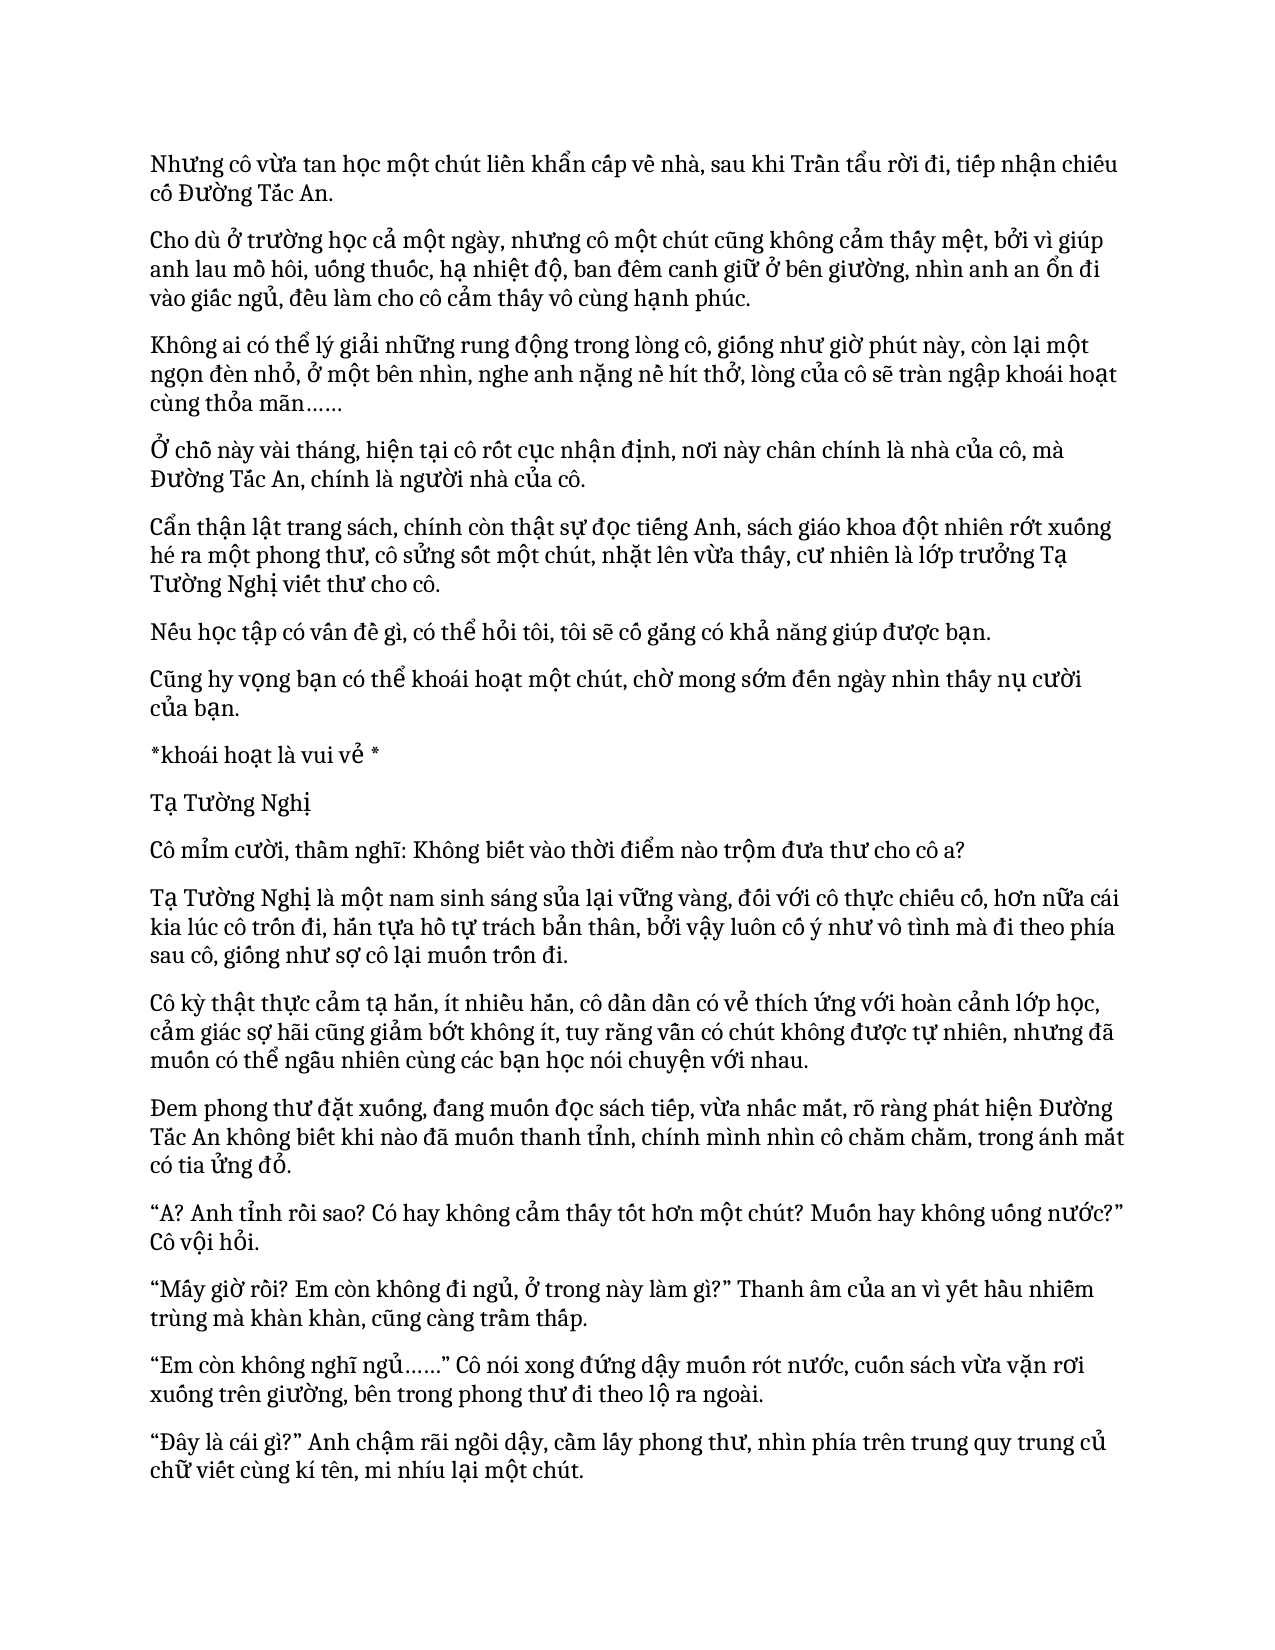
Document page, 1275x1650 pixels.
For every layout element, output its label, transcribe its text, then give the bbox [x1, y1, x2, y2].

text Cẩn thận lật trang sách, chính còn thật sự đọc tiếng Anh, sách giáo khoa đột nhiên rớt xuống hé ra một phong thư, cô sửng sốt một chút, nhặt lên vừa thấy, cư nhiên là lớp trưởng Tạ Tường Nghị viết thư cho cô. [150, 512, 1125, 599]
text Cô mỉm cười, thầm nghĩ: Không biết vào thời điểm nào trộm đưa thư cho cô a? [150, 836, 1125, 865]
text “A? Anh tỉnh rồi sao? Có hay không cảm thấy tốt hơn một chút? Muốn hay không uống nước?” Cô vội hỏi. [150, 1199, 1125, 1256]
text Ở chỗ này vài tháng, hiện tại cô rốt cục nhận định, nơi này chân chính là nhà của cô, mà Đường Tắc An, chính là người nhà của cô. [150, 436, 1125, 494]
text Cho dù ở trường học cả một ngày, nhưng cô một chút cũng không cảm thấy mệt, bởi vì giúp anh lau mồ hôi, uống thuốc, hạ nhiệt độ, ban đêm canh giữ ở bên giường, nhìn anh an ổn đi vào giấc ngủ, đều làm cho cô cảm thấy vô cùng hạnh phúc. [150, 226, 1125, 312]
text Nếu học tập có vấn đề gì, có thể hỏi tôi, tôi sẽ cố gắng có khả năng giúp được bạn. [150, 617, 1125, 646]
text Nhưng cô vừa tan học một chút liền khẩn cấp về nhà, sau khi Trần tẩu rời đi, tiếp nhận chiếu cố Đường Tắc An. [150, 150, 1125, 207]
text “Mấy giờ rồi? Em còn không đi ngủ, ở trong này làm gì?” Thanh âm của an vì yết hầu nhiễm trùng mà khàn khàn, cũng càng trầm thấp. [150, 1275, 1125, 1332]
text Đem phong thư đặt xuống, đang muốn đọc sách tiếp, vừa nhấc mắt, rõ ràng phát hiện Đường Tắc An không biết khi nào đã muốn thanh tỉnh, chính mình nhìn cô chằm chằm, trong ánh mắt có tia ửng đỏ. [150, 1094, 1125, 1180]
text *khoái hoạt là vui vẻ * [150, 741, 1125, 770]
text Không ai có thể lý giải những rung động trong lòng cô, giống như giờ phút này, còn lại một ngọn đèn nhỏ, ở một bên nhìn, nghe anh nặng nề hít thở, lòng của cô sẽ tràn ngập khoái hoạt cùng thỏa mãn…… [150, 331, 1125, 417]
text Cũng hy vọng bạn có thể khoái hoạt một chút, chờ mong sớm đến ngày nhìn thấy nụ cười của bạn. [150, 665, 1125, 722]
text “Đây là cái gì?” Anh chậm rãi ngồi dậy, cầm lấy phong thư, nhìn phía trên trung quy trung củ chữ viết cùng kí tên, mi nhíu lại một chút. [150, 1427, 1125, 1485]
text Tạ Tường Nghị [150, 789, 1125, 817]
text “Em còn không nghĩ ngủ……” Cô nói xong đứng dậy muốn rót nước, cuốn sách vừa vặn rơi xuống trên giường, bên trong phong thư đi theo lộ ra ngoài. [150, 1351, 1125, 1409]
text Cô kỳ thật thực cảm tạ hắn, ít nhiều hắn, cô dần dần có vẻ thích ứng với hoàn cảnh lớp học, cảm giác sợ hãi cũng giảm bớt không ít, tuy rằng vẫn có chút không được tự nhiên, nhưng đã muốn có thể ngẫu nhiên cùng các bạn học nói chuyện với nhau. [150, 989, 1125, 1075]
text Tạ Tường Nghị là một nam sinh sáng sủa lại vững vàng, đối với cô thực chiếu cố, hơn nữa cái kia lúc cô trốn đi, hắn tựa hồ tự trách bản thân, bởi vậy luôn cố ý như vô tình mà đi theo phía sau cô, giống như sợ cô lại muốn trốn đi. [150, 884, 1125, 970]
